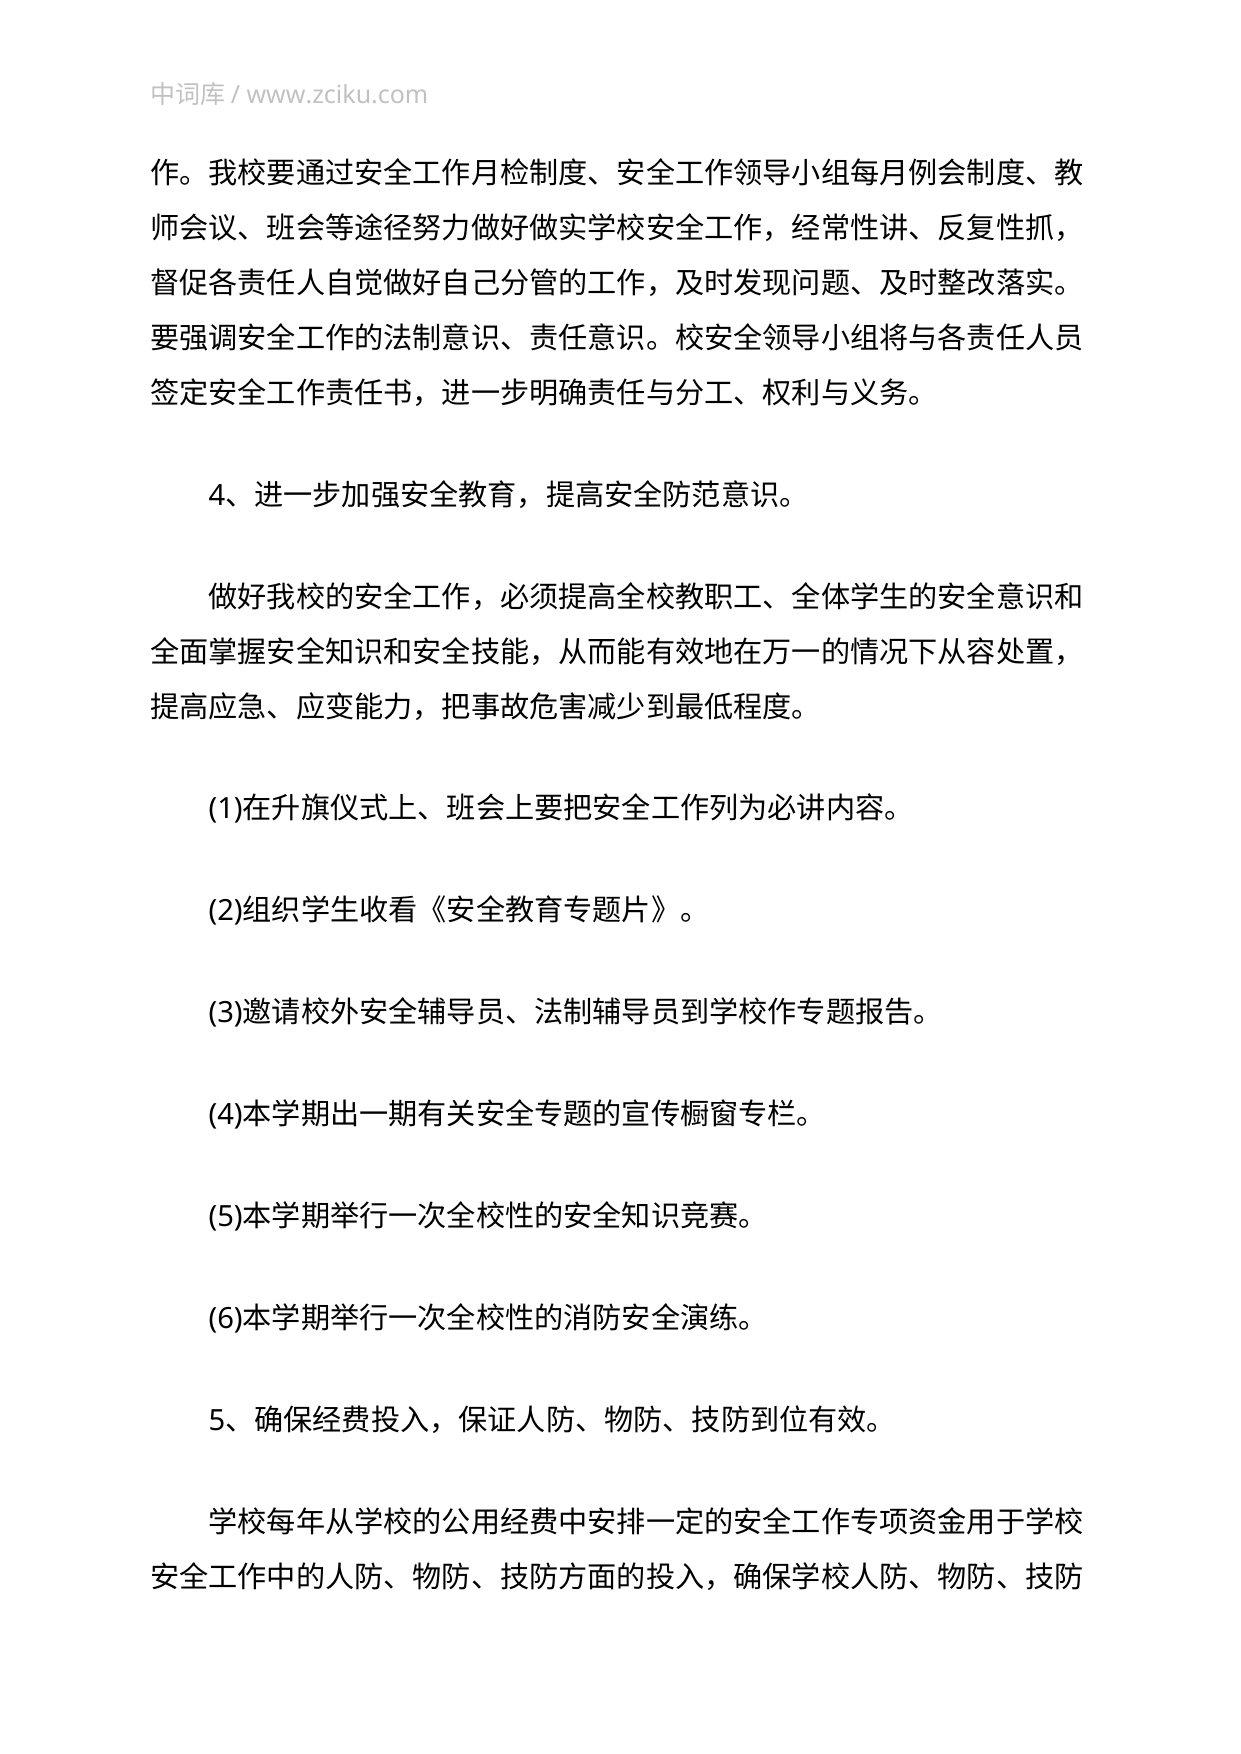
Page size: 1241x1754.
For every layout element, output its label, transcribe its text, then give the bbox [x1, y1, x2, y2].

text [150, 150, 1090, 412]
text (2)组织学生收看《安全教育专题片》。 [150, 887, 1090, 929]
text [150, 1499, 1090, 1596]
text 做好我校的安全工作，必须提高全校教职工、全体学生的安全意识和全面掌握安全知识和安全技能，从而能有效地在万一的情况下从容处置，提高应急、应变能力，把事故危害减少到最低程度。 [150, 573, 1090, 725]
text 5、确保经费投入，保证人防、物防、技防到位有效。 [150, 1397, 1090, 1439]
text (6)本学期举行一次全校性的消防安全演练。 [150, 1295, 1090, 1337]
text (3)邀请校外安全辅导员、法制辅导员到学校作专题报告。 [150, 989, 1090, 1031]
text (4)本学期出一期有关安全专题的宣传橱窗专栏。 [150, 1091, 1090, 1133]
text (1)在升旗仪式上、班会上要把安全工作列为必讲内容。 [150, 785, 1090, 827]
text (5)本学期举行一次全校性的安全知识竞赛。 [150, 1193, 1090, 1235]
text 4、进一步加强安全教育，提高安全防范意识。 [150, 471, 1090, 514]
